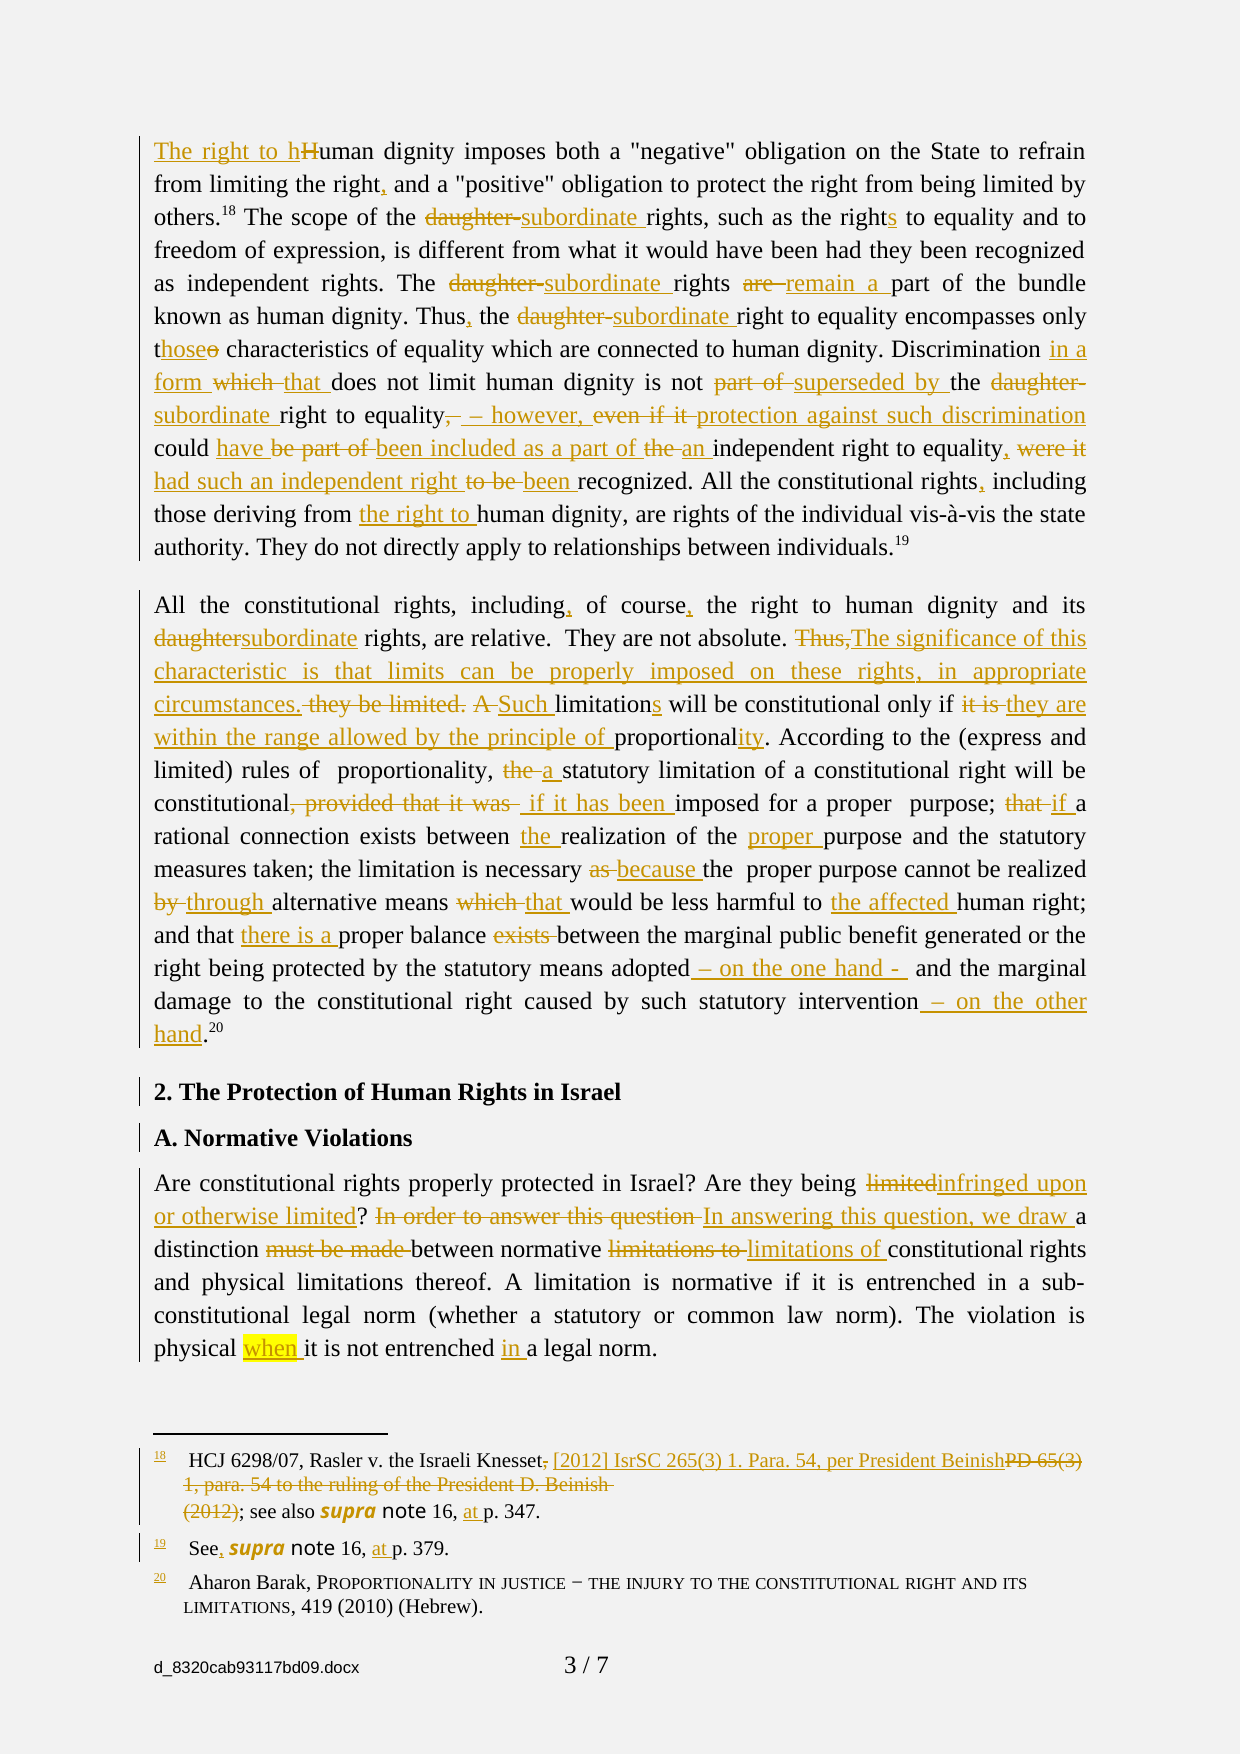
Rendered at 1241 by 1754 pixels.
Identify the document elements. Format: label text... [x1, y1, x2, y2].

text uman dignity imposes both a "negative" obligation on the State to refrain from limiting the right and a "positive" obligation to protect the right from being limited by others. The scope of the rights, such as the right to equality and to freedom of expression, is different from what it would have been had they been recognized as independent rights. The rights part of the bundle known as human dignity. Thus the right to equality encompasses only t characteristics of equality which are connected to human dignity. Discrimination does not limit human dignity is not the right to equalitycould independent right to equality recognized. All the constitutional rights including those deriving from human dignity, are rights of the individual vis-à-vis the state authority. They do not directly apply to relationships between individuals. [153, 136, 1087, 561]
text All the constitutional rights, including of course the right to human dignity and its rights, are relative. They are not absolute. limitation will be constitutional only if proportional. According to the (express and limited) rules of proportionality, statutory limitation of a constitutional right will be constitutionalimposed for a proper purpose; a rational connection exists between realization of the purpose and the statutory measures taken; the limitation is necessary the proper purpose cannot be realized alternative means would be less harmful to human right; and that proper balance between the marginal public benefit generated or the right being protected by the statutory means adopted and the marginal damage to the constitutional right caused by such statutory intervention. [153, 590, 1087, 1048]
text A. Normative Violations [153, 1123, 1087, 1152]
text 2. The Protection of Human Rights in Israel [153, 1077, 1087, 1106]
text Are constitutional rights properly protected in Israel? Are they being ? a distinction between normative constitutional rights and physical limitations thereof. A limitation is normative if it is entrenched in a sub-constitutional legal norm (whether a statutory or common law norm). The violation is physical it is not entrenched a legal norm. [153, 1168, 1087, 1362]
